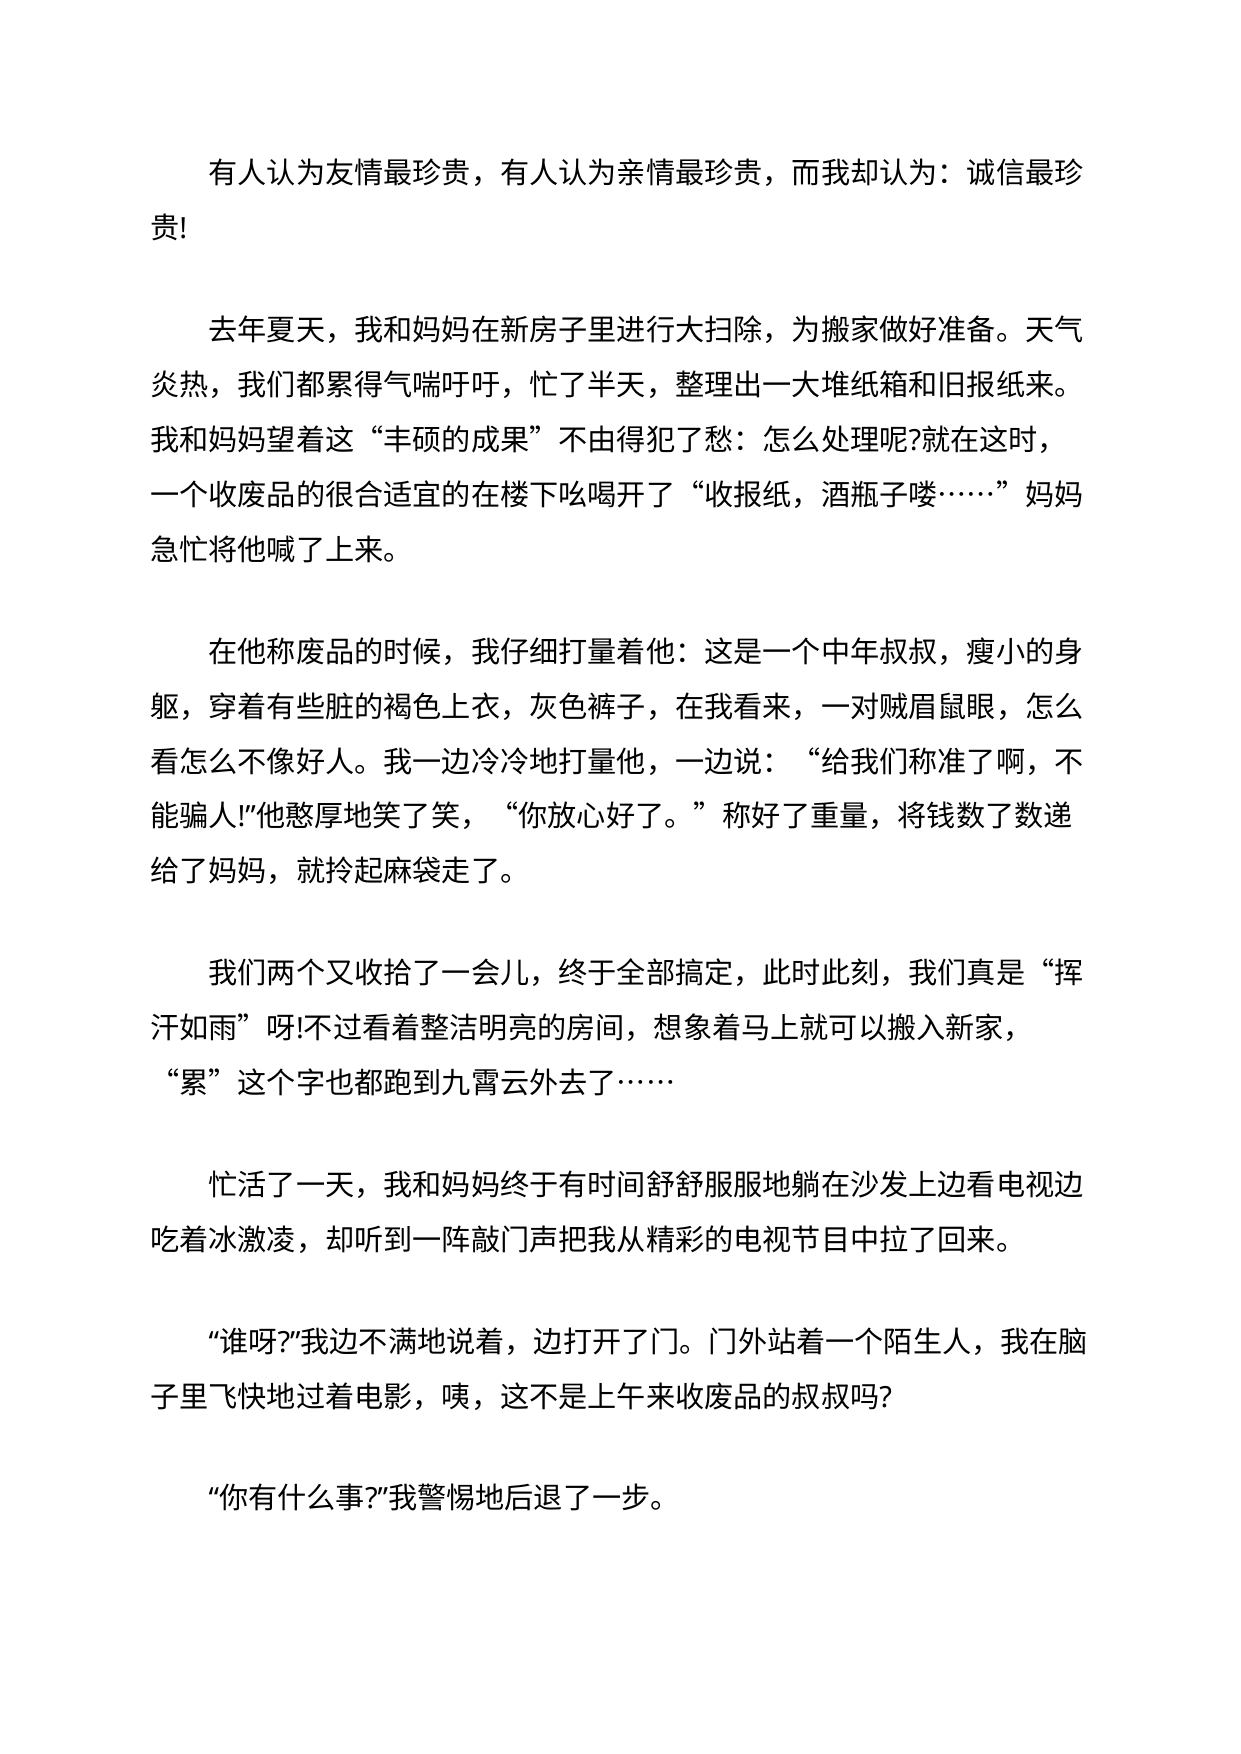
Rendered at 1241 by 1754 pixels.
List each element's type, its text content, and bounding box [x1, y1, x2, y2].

text “你有什么事?”我警惕地后退了一步。 [150, 1475, 1090, 1517]
text 有人认为友情最珍贵，有人认为亲情最珍贵，而我却认为：诚信最珍贵! [150, 150, 1090, 247]
text “谁呀?”我边不满地说着，边打开了门。门外站着一个陌生人，我在脑子里飞快地过着电影，咦，这不是上午来收废品的叔叔吗? [150, 1318, 1090, 1416]
text 忙活了一天，我和妈妈终于有时间舒舒服服地躺在沙发上边看电视边吃着冰激凌，却听到一阵敲门声把我从精彩的电视节目中拉了回来。 [150, 1161, 1090, 1259]
text 在他称废品的时候，我仔细打量着他：这是一个中年叔叔，瘦小的身躯，穿着有些脏的褐色上衣，灰色裤子，在我看来，一对贼眉鼠眼，怎么看怎么不像好人。我一边冷冷地打量他，一边说：“给我们称准了啊，不能骗人!”他憨厚地笑了笑，“你放心好了。”称好了重量，将钱数了数递给了妈妈，就拎起麻袋走了。 [150, 628, 1090, 890]
text 去年夏天，我和妈妈在新房子里进行大扫除，为搬家做好准备。天气炎热，我们都累得气喘吁吁，忙了半天，整理出一大堆纸箱和旧报纸来。我和妈妈望着这“丰硕的成果”不由得犯了愁：怎么处理呢?就在这时，一个收废品的很合适宜的在楼下吆喝开了“收报纸，酒瓶子喽……”妈妈急忙将他喊了上来。 [150, 307, 1090, 569]
text 我们两个又收拾了一会儿，终于全部搞定，此时此刻，我们真是“挥汗如雨”呀!不过看着整洁明亮的房间，想象着马上就可以搬入新家，“累”这个字也都跑到九霄云外去了…… [150, 950, 1090, 1102]
